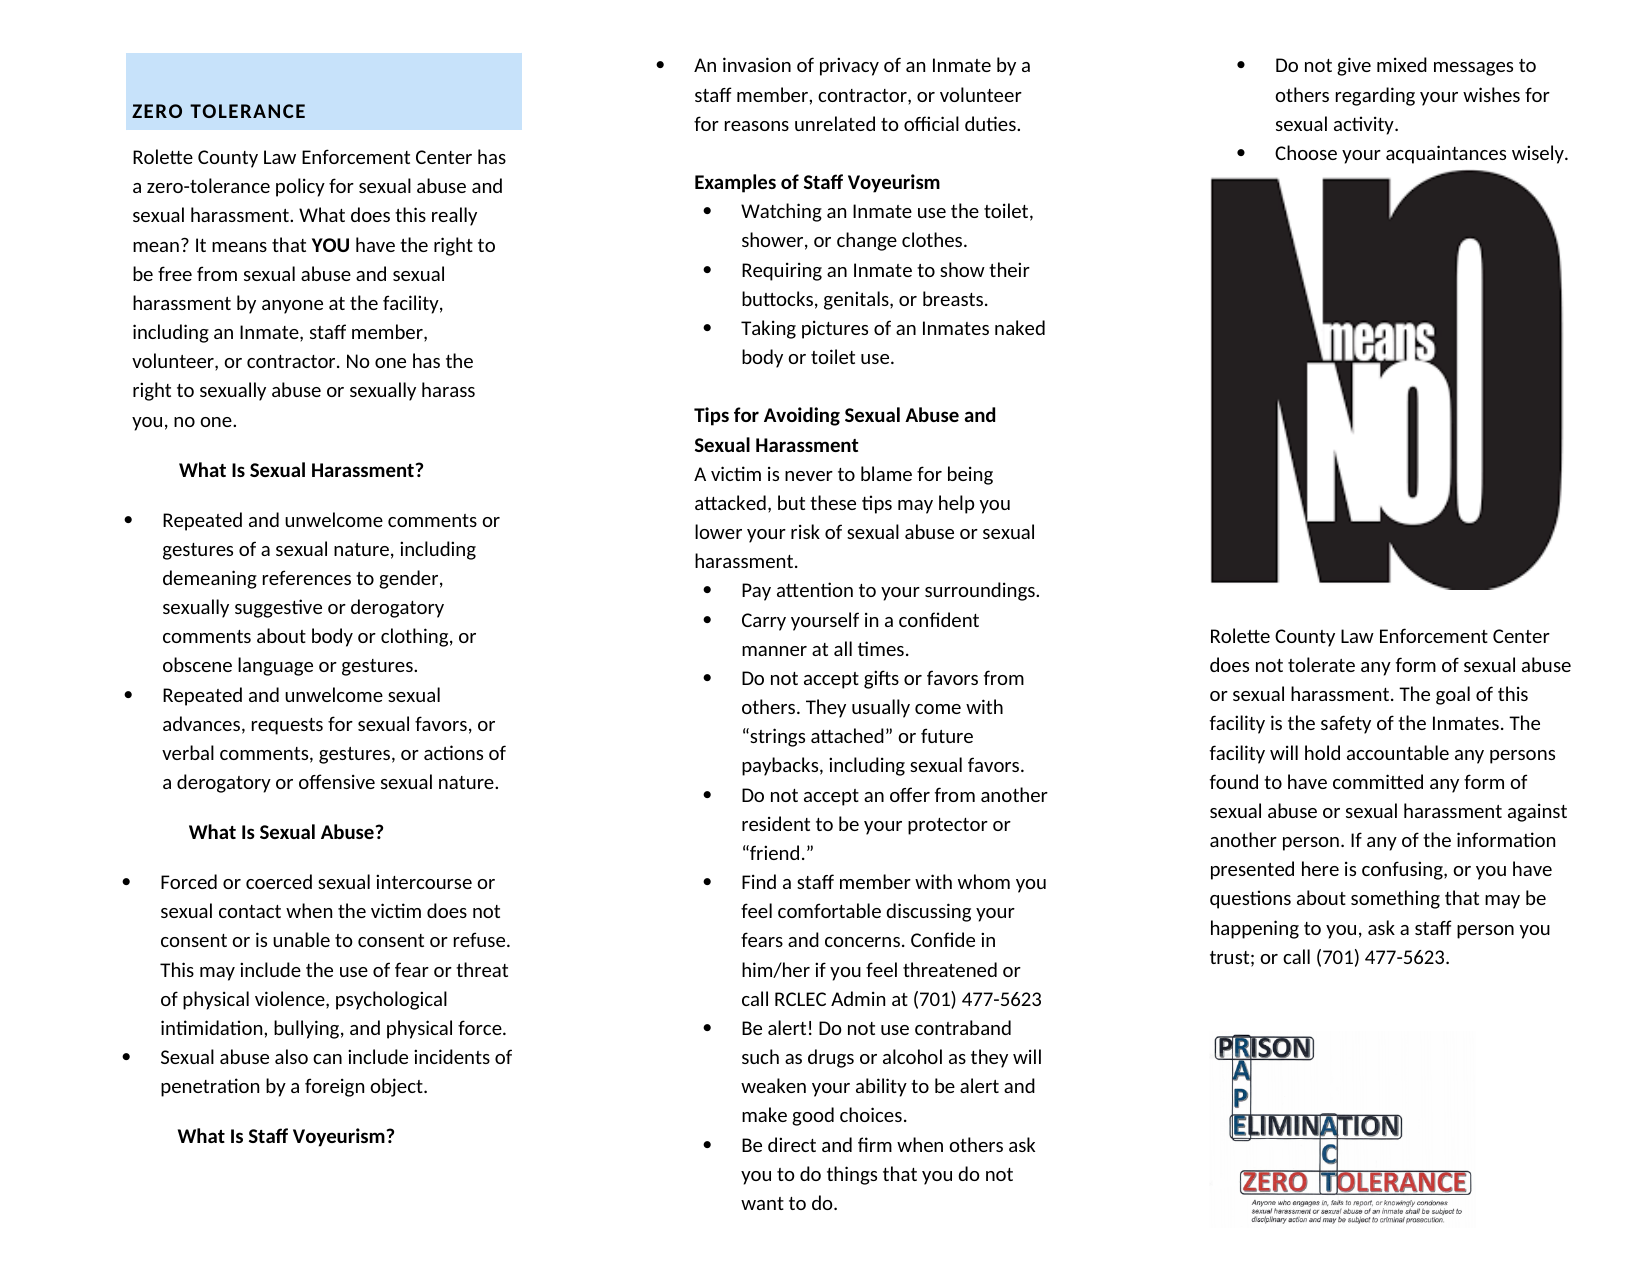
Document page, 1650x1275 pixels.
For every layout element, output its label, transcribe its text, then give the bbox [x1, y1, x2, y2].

list Do not give mixed messages to others regarding your wishes for sexual activity. [1237, 53, 1584, 136]
list Be alert! Do not use contraband such as drugs or alcohol as they will weaken your ability to be alert and make good choices. [703, 1015, 1050, 1128]
list An invasion of privacy of an Inmate by a staff member, contractor, or volunteer for reasons unrelated to official duties. [657, 53, 1050, 136]
list Repeated and unwelcome comments or gestures of a sexual nature, including demeaning references to gender, sexually suggestive or derogatory comments about body or clothing, or obscene language or gestures. [124, 507, 516, 678]
text What Is Sexual Abuse? [57, 819, 516, 845]
list Tips for Avoiding Sexual Abuse and Sexual Harassment [694, 403, 1050, 457]
list Rolette County Law Enforcement Center has a zero-tolerance policy for sexual abuse and sexual harassment. What does this really mean? It means that YOU have the right to be free from sexual abuse and sexual harassment by anyone at the facility, including an Inmate, staff member, volunteer, or contractor. No one has the right to sexually abuse or sexually harass you, no one. [132, 144, 516, 432]
list Examples of Staff Voyeurism [694, 169, 1050, 195]
text What Is Staff Voyeurism? [57, 1123, 516, 1149]
list Repeated and unwelcome sexual advances, requests for sexual favors, or verbal comments, gestures, or actions of a derogatory or offensive sexual nature. [124, 682, 516, 795]
list Pay attention to your surroundings. [703, 578, 1050, 603]
list Watching an Inmate use the toilet, shower, or change clothes. [703, 198, 1050, 253]
list Carry yourself in a confident manner at all times. [703, 607, 1050, 661]
list Taking pictures of an Inmates naked body or toilet use. [703, 315, 1050, 370]
list Be direct and firm when others ask you to do things that you do not want to do. [703, 1132, 1050, 1216]
text What Is Sexual Harassment? [57, 457, 516, 482]
list Choose your acquaintances wisely. [1237, 140, 1584, 166]
list A victim is never to blame for being attacked, but these tips may help you lower your risk of sexual abuse or sexual harassment. [694, 461, 1050, 574]
picture [1210, 169, 1574, 590]
list Do not accept gifts or favors from others. They usually come with “strings attached” or future paybacks, including sexual favors. [703, 665, 1050, 778]
list Requiring an Inmate to show their buttocks, genitals, or breasts. [703, 257, 1050, 311]
list Forced or coerced sexual intercourse or sexual contact when the victim does not consent or is unable to consent or refuse. This may include the use of fear or threat of physical violence, psychological intimidation, bullying, and physical force. [123, 869, 516, 1041]
list Do not accept an offer from another resident to be your protector or “friend.” [703, 782, 1050, 866]
subtitle ZERO TOLERANCE [132, 92, 516, 124]
list Rolette County Law Enforcement Center does not tolerate any form of sexual abuse or sexual harassment. The goal of this facility is the safety of the Inmates. The facility will hold accountable any persons found to have committed any form of sexual abuse or sexual harassment against another person. If any of the information presented here is confusing, or you have questions about something that may be happening to you, ask a staff person you trust; or call (701) 477-5623. [1209, 623, 1584, 969]
list Sexual abuse also can include incidents of penetration by a foreign object. [123, 1044, 516, 1099]
list Find a staff member with whom you feel comfortable discussing your fears and concerns. Confide in him/her if you feel threatened or call RCLEC Admin at (701) 477-5623 [703, 869, 1050, 1011]
picture [1209, 1031, 1477, 1228]
